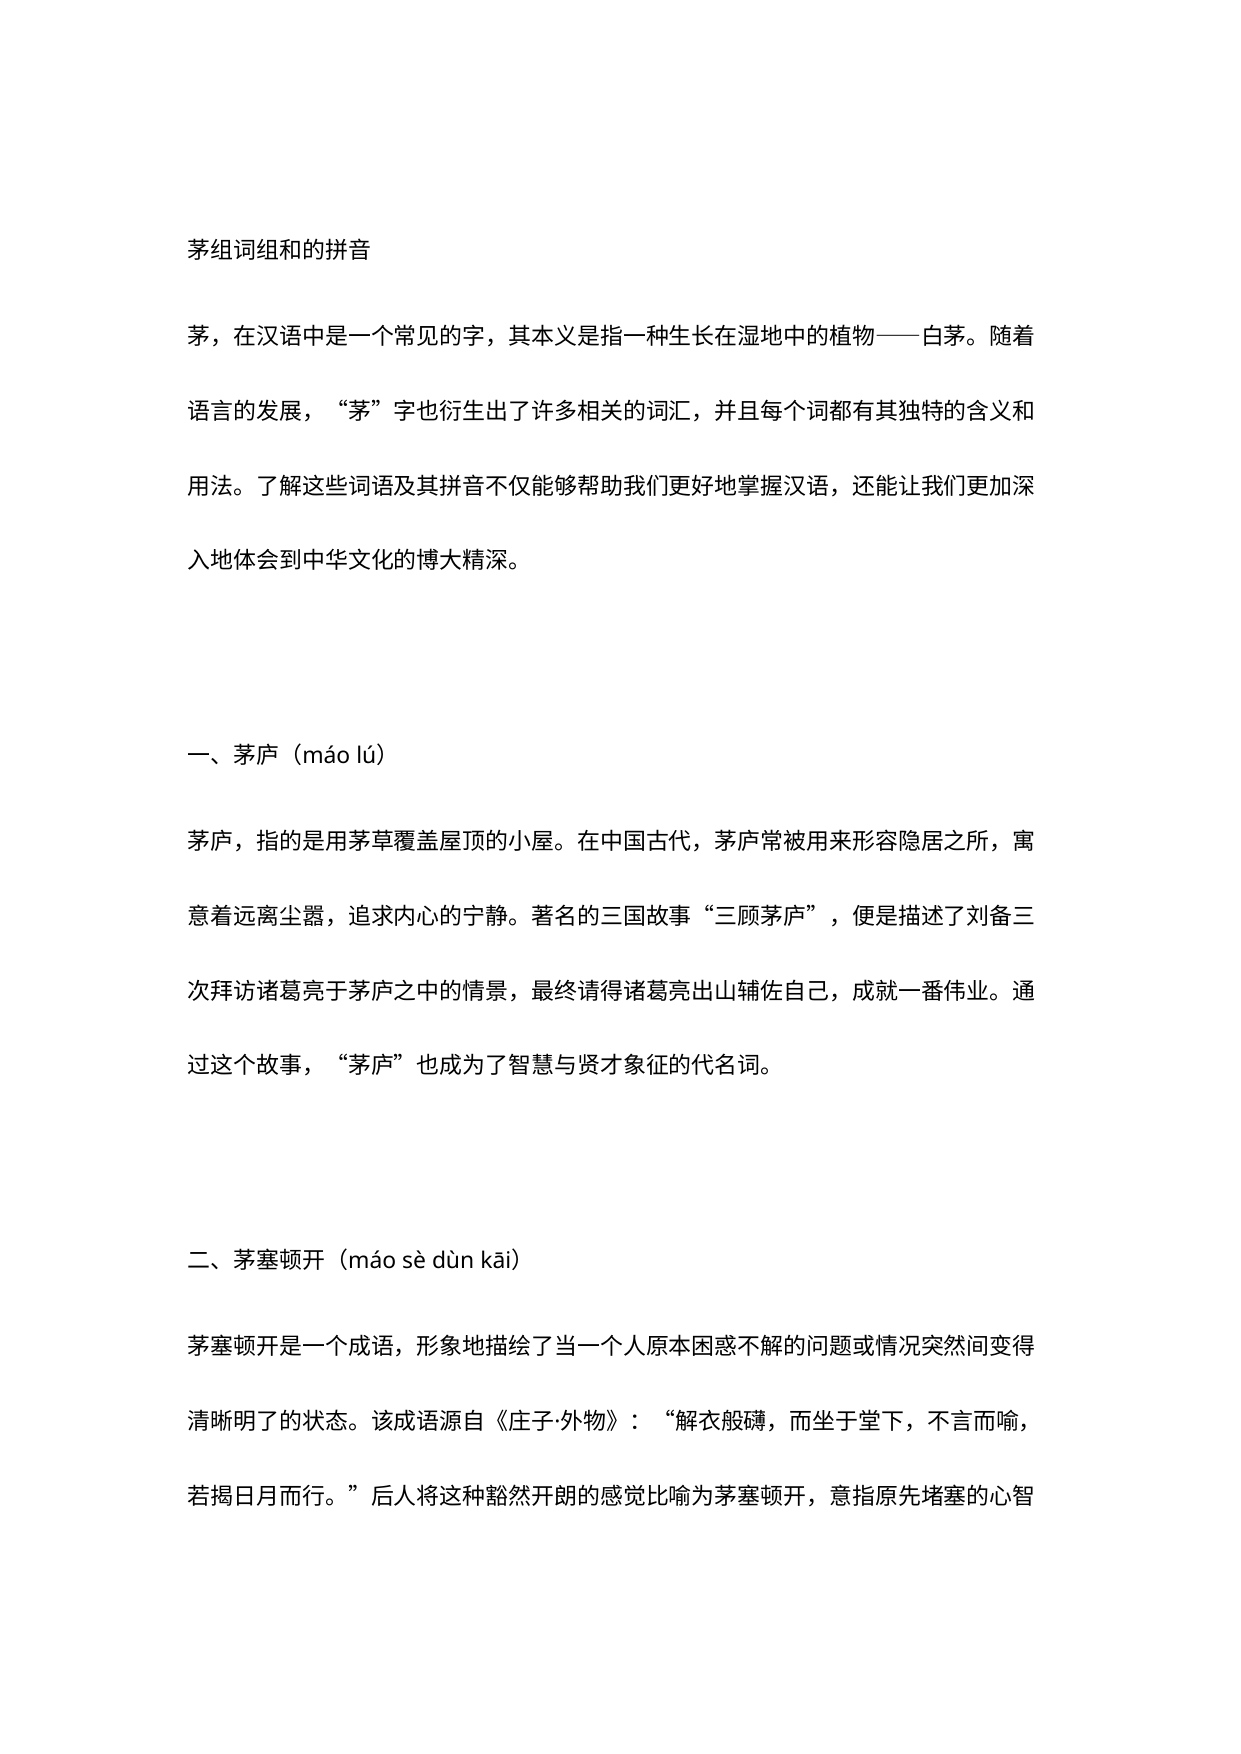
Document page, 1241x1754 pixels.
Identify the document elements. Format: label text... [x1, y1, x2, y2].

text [187, 1312, 1053, 1527]
text 一、茅庐（máo lú） [187, 721, 1053, 786]
text 茅组词组和的拼音 [187, 216, 1053, 281]
text 茅庐，指的是用茅草覆盖屋顶的小屋。在中国古代，茅庐常被用来形容隐居之所，寓意着远离尘嚣，追求内心的宁静。著名的三国故事“三顾茅庐”，便是描述了刘备三次拜访诸葛亮于茅庐之中的情景，最终请得诸葛亮出山辅佐自己，成就一番伟业。通过这个故事，“茅庐”也成为了智慧与贤才象征的代名词。 [187, 807, 1053, 1096]
text 茅，在汉语中是一个常见的字，其本义是指一种生长在湿地中的植物——白茅。随着语言的发展，“茅”字也衍生出了许多相关的词汇，并且每个词都有其独特的含义和用法。了解这些词语及其拼音不仅能够帮助我们更好地掌握汉语，还能让我们更加深入地体会到中华文化的博大精深。 [187, 302, 1053, 591]
text 二、茅塞顿开（máo sè dùn kāi） [187, 1226, 1053, 1291]
